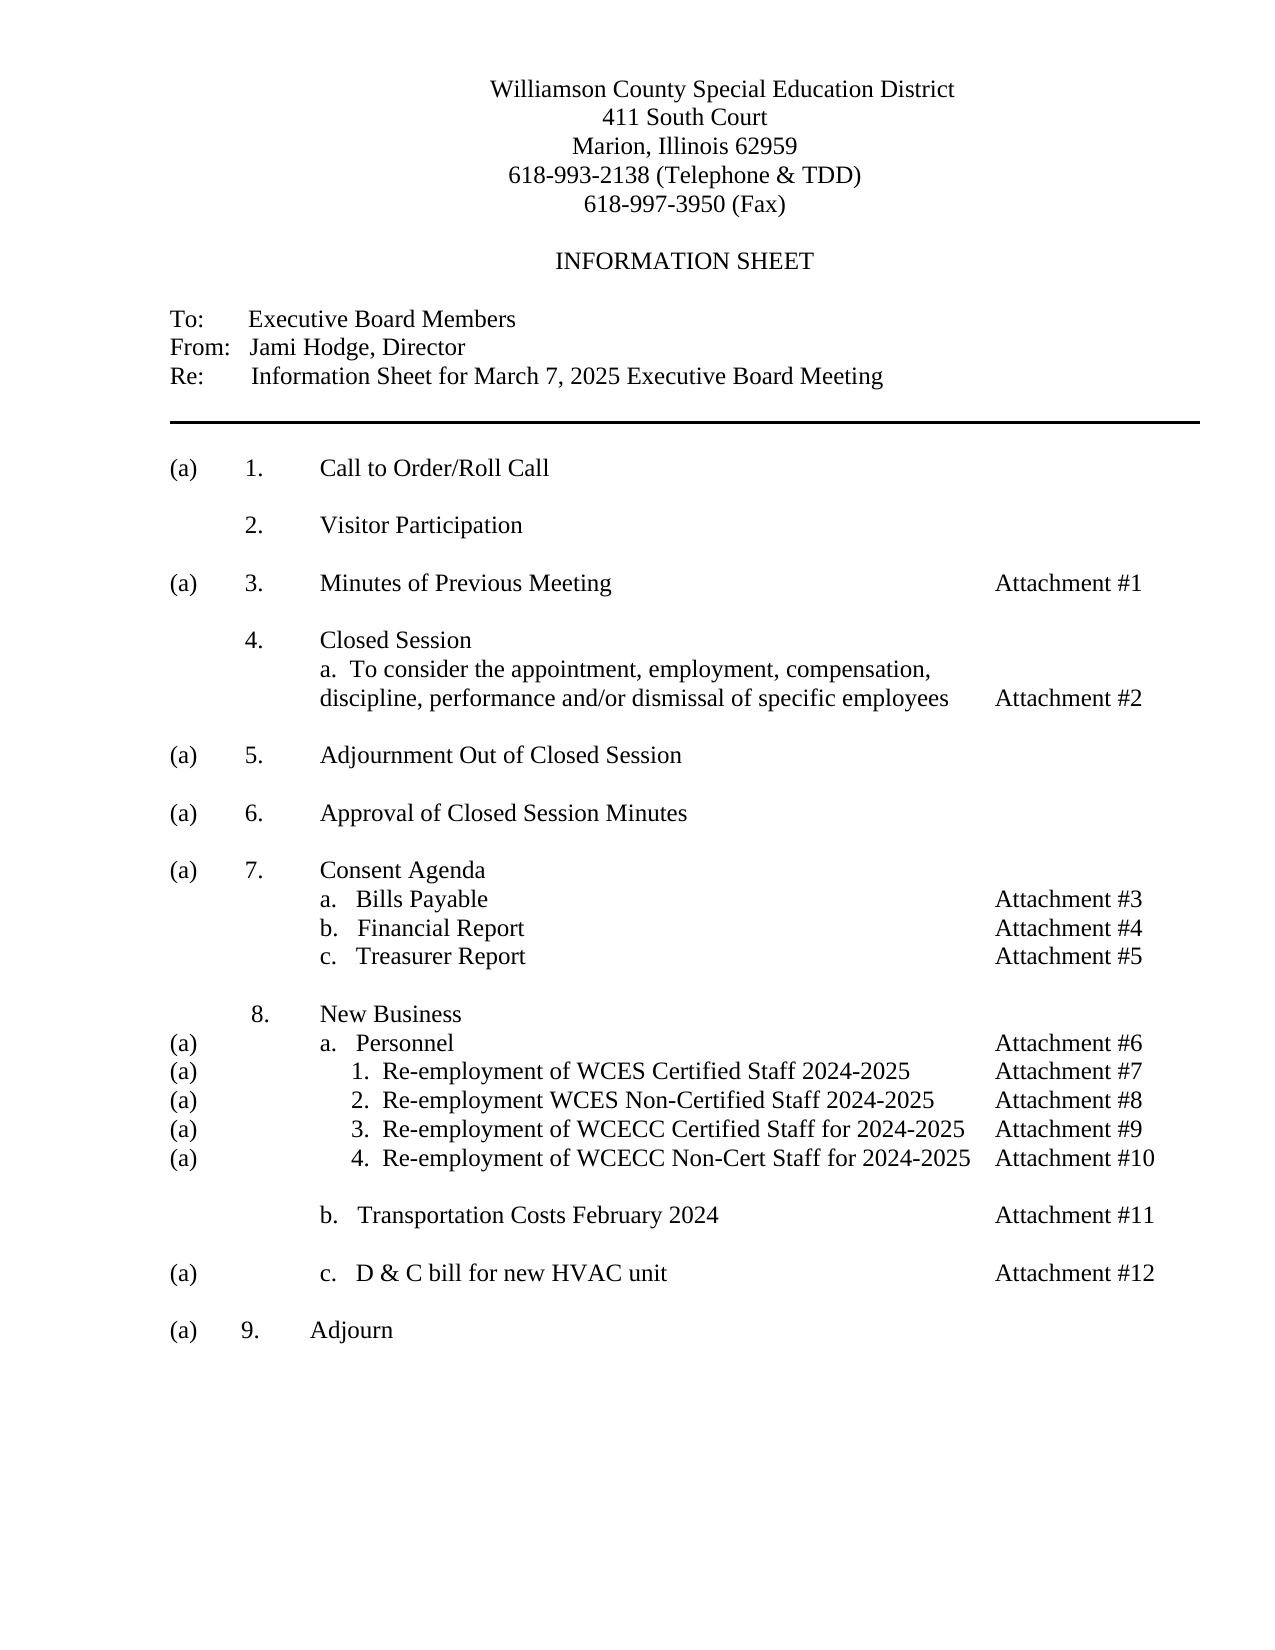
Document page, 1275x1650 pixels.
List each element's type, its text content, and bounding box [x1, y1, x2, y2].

list b. Financial Report Attachment #4 [319, 913, 1200, 941]
text a. To consider the appointment, employment, compensation, [319, 654, 1200, 683]
text discipline, performance and/or dismissal of specific employees Attachment #2 [319, 683, 1200, 711]
text From: Jami Hodge, Director [169, 332, 1200, 361]
text b. Transportation Costs February 2024 Attachment #11 [169, 1200, 1200, 1229]
text To: Executive Board Members [169, 304, 1200, 332]
text 8. New Business [169, 999, 1200, 1028]
text (a) 6. Approval of Closed Session Minutes [169, 798, 1200, 826]
text (a) 1. Call to Order/Roll Call [169, 453, 1200, 481]
text 618-997-3950 (Fax) [169, 189, 1200, 217]
text (a) a. Personnel Attachment #6 [169, 1028, 1200, 1056]
text (a) 3. Minutes of Previous Meeting Attachment #1 [169, 568, 1200, 596]
text 4. Closed Session [244, 625, 1200, 654]
text (a) 3. Re-employment of WCECC Certified Staff for 2024-2025 Attachment #9 [169, 1114, 1200, 1143]
text Re: Information Sheet for March 7, 2025 Executive Board Meeting [169, 361, 1200, 390]
list c. Treasurer Report Attachment #5 [319, 941, 1200, 970]
text (a) 4. Re-employment of WCECC Non-Cert Staff for 2024-2025 Attachment #10 [169, 1143, 1200, 1171]
text (a) 2. Re-employment WCES Non-Certified Staff 2024-2025 Attachment #8 [169, 1085, 1200, 1114]
text (a) 5. Adjournment Out of Closed Session [169, 740, 1200, 769]
text INFORMATION SHEET [169, 246, 1200, 275]
text Williamson County Special Education District [151, 74, 1275, 102]
text (a) 1. Re-employment of WCES Certified Staff 2024-2025 Attachment #7 [169, 1056, 1200, 1085]
text 618-993-2138 (Telephone & TDD) [169, 160, 1200, 189]
text (a) 7. Consent Agenda [169, 855, 1200, 884]
text 2. Visitor Participation [244, 510, 1200, 539]
text (a) c. D & C bill for new HVAC unit Attachment #12 [169, 1258, 1200, 1286]
text 411 South Court [169, 102, 1200, 131]
text a. Bills Payable Attachment #3 [169, 884, 1200, 913]
text (a) 9. Adjourn [169, 1315, 1200, 1344]
text Marion, Illinois 62959 [169, 131, 1200, 160]
